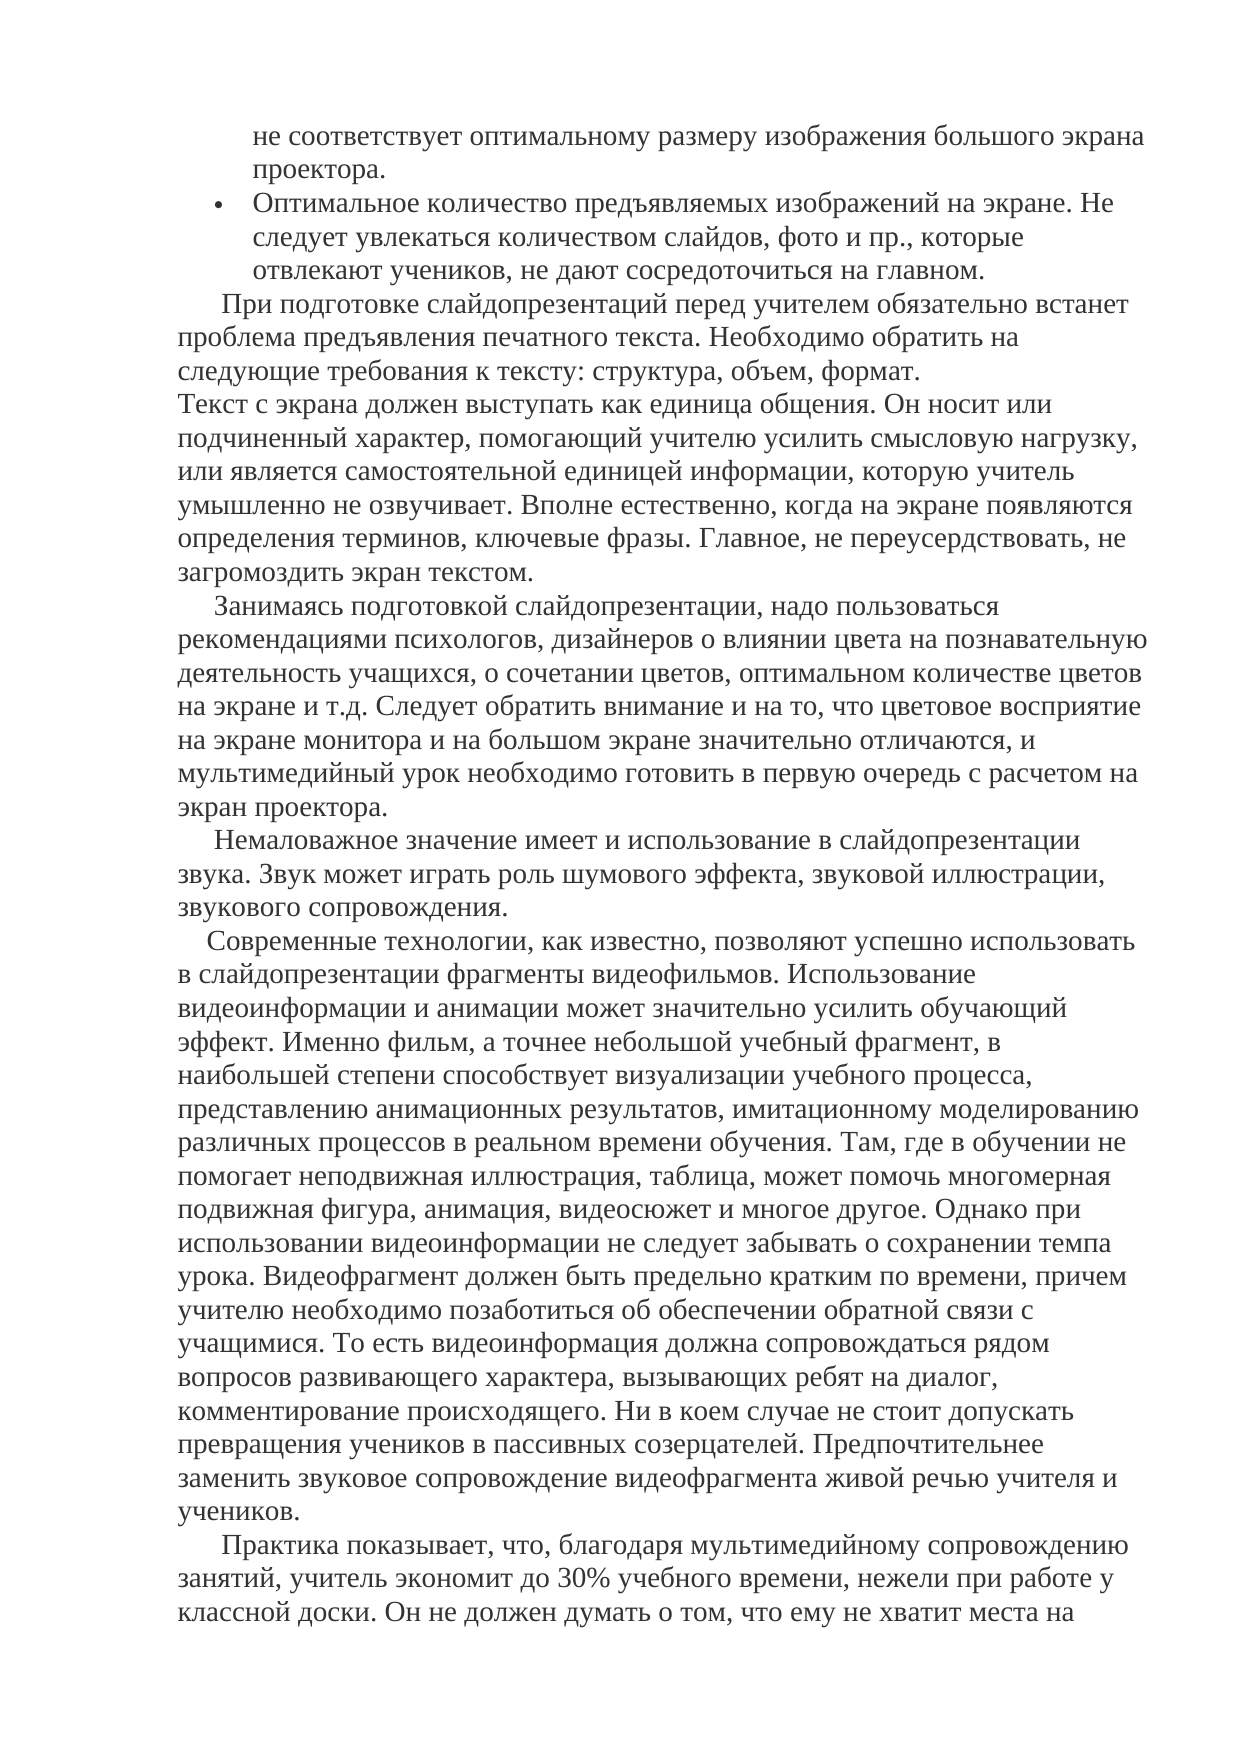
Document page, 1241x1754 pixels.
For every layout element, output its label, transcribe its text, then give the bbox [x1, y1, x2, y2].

list Оптимальное количество предъявляемых изображений на экране. Не следует увлекаться количеством слайдов, фото и пр., которые отвлекают учеников, не дают сосредоточиться на главном. [215, 185, 1152, 286]
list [215, 118, 1152, 185]
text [177, 1527, 1152, 1627]
text Современные технологии, как известно, позволяют успешно использовать в слайдопрезентации фрагменты видеофильмов. Использование видеоинформации и анимации может значительно усилить обучающий эффект. Именно фильм, а точнее небольшой учебный фрагмент, в наибольшей степени способствует визуализации учебного процесса, представлению анимационных результатов, имитационному моделированию различных процессов в реальном времени обучения. Там, где в обучении не помогает неподвижная иллюстрация, таблица, может помочь многомерная подвижная фигура, анимация, видеосюжет и многое другое. Однако при использовании видеоинформации не следует забывать о сохранении темпа урока. Видеофрагмент должен быть предельно кратким по времени, причем учителю необходимо позаботиться об обеспечении обратной связи с учащимися. То есть видеоинформация должна сопровождаться рядом вопросов развивающего характера, вызывающих ребят на диалог, комментирование происходящего. Ни в коем случае не стоит допускать превращения учеников в пассивных созерцателей. Предпочтительнее заменить звуковое сопровождение видеофрагмента живой речью учителя и учеников. [177, 923, 1152, 1527]
text Немаловажное значение имеет и использование в слайдопрезентации звука. Звук может играть роль шумового эффекта, звуковой иллюстрации, звукового сопровождения. [177, 822, 1152, 923]
text При подготовке слайдопрезентаций перед учителем обязательно встанет проблема предъявления печатного текста. Необходимо обратить на следующие требования к тексту: структура, объем, формат. [177, 286, 1152, 386]
text Занимаясь подготовкой слайдопрезентации, надо пользоваться рекомендациями психологов, дизайнеров о влиянии цвета на познавательную деятельность учащихся, о сочетании цветов, оптимальном количестве цветов на экране и т.д. Следует обратить внимание и на то, что цветовое восприятие на экране монитора и на большом экране значительно отличаются, и мультимедийный урок необходимо готовить в первую очередь с расчетом на экран проектора. [177, 588, 1152, 822]
text Текст с экрана должен выступать как единица общения. Он носит или подчиненный характер, помогающий учителю усилить смысловую нагрузку, или является самостоятельной единицей информации, которую учитель умышленно не озвучивает. Вполне естественно, когда на экране появляются определения терминов, ключевые фразы. Главное, не переусердствовать, не загромоздить экран текстом. [177, 386, 1152, 588]
